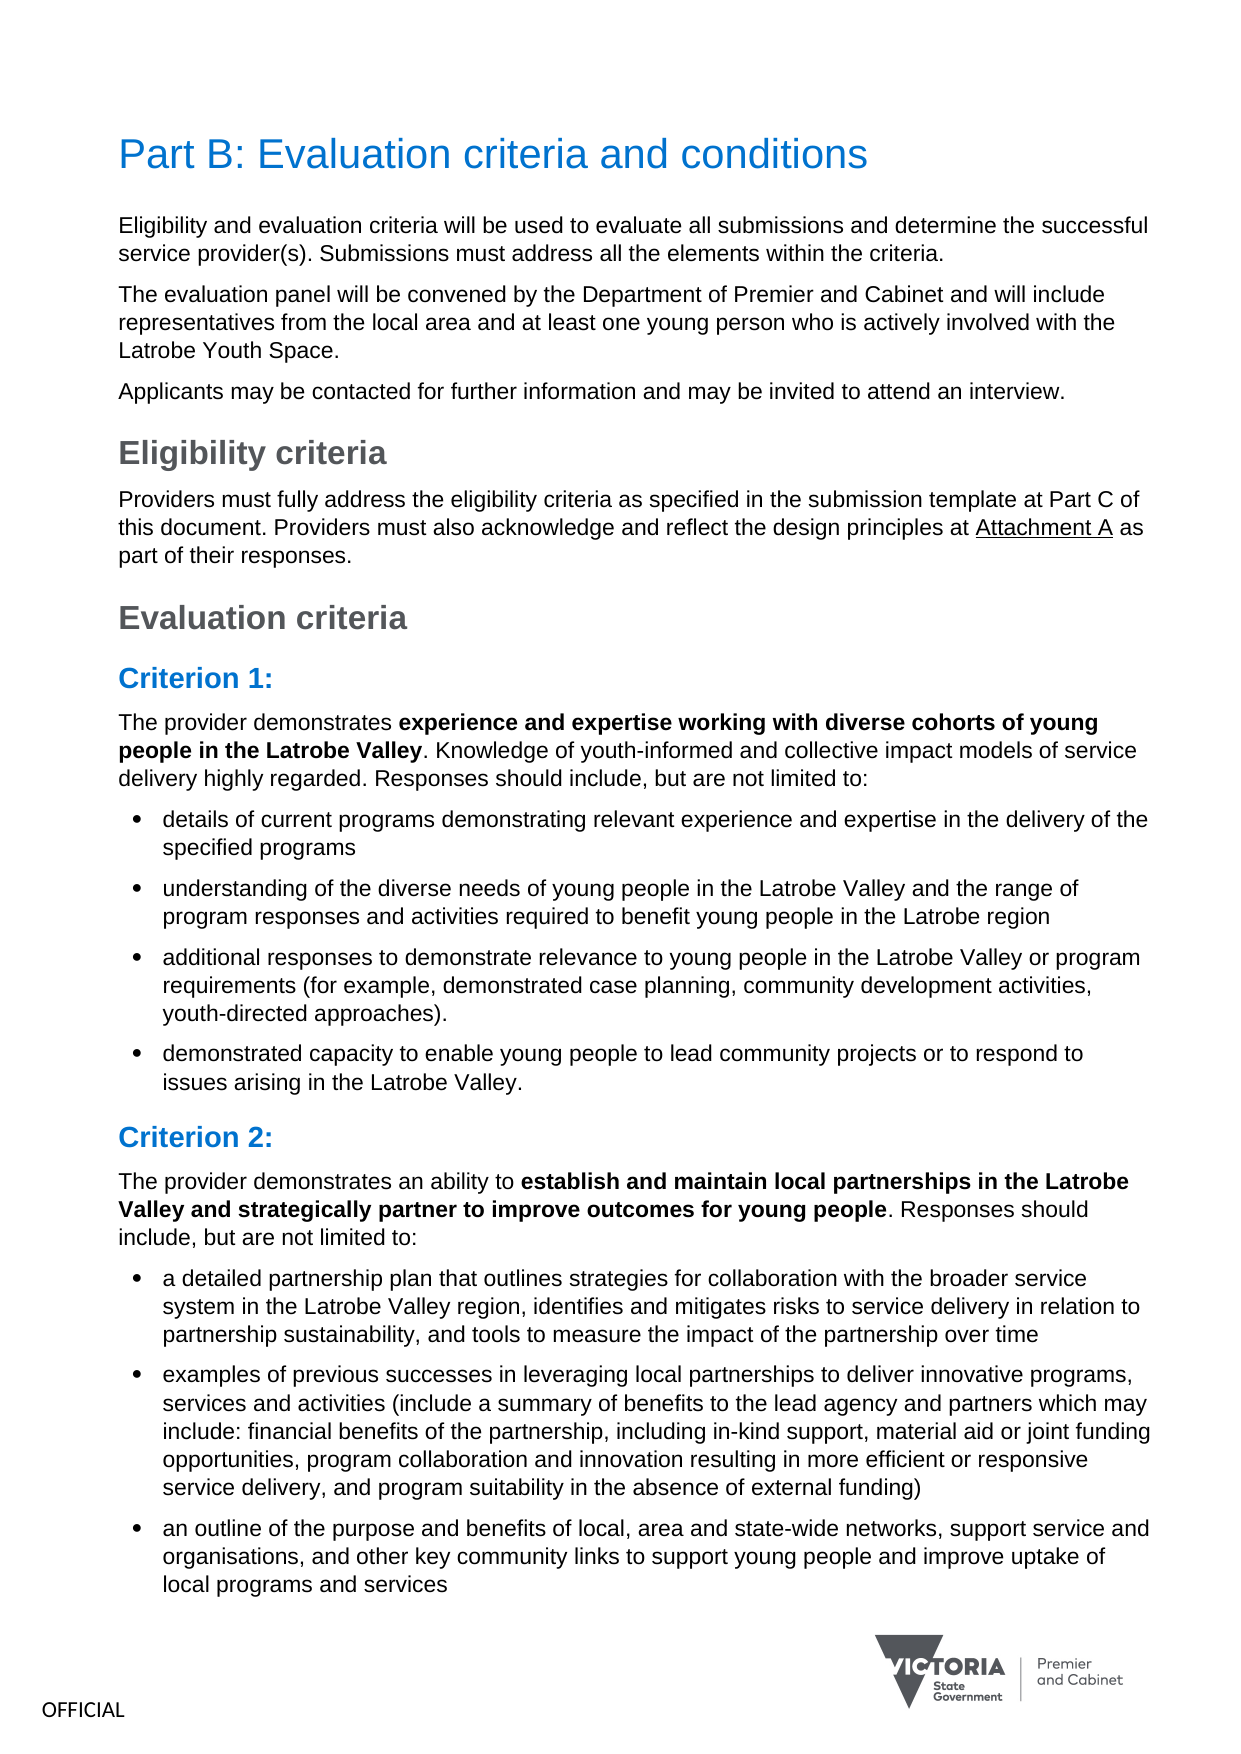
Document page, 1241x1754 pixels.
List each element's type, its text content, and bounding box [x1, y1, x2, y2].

text The provider demonstrates experience and expertise working with diverse cohorts of young people in the Latrobe Valley. Knowledge of youth-informed and collective impact models of service delivery highly regarded. Responses should include, but are not limited to: [118, 707, 1152, 792]
text Applicants may be contacted for further information and may be invited to attend an interview. [118, 376, 1152, 404]
list a detailed partnership plan that outlines strategies for collaboration with the broader service system in the Latrobe Valley region, identifies and mitigates risks to service delivery in relation to partnership sustainability, and tools to measure the impact of the partnership over time [133, 1263, 1152, 1347]
subtitle Part B: Evaluation criteria and conditions [118, 119, 1152, 177]
subtitle Criterion 2: [118, 1120, 1152, 1153]
picture [0, 1630, 1241, 1713]
text Eligibility and evaluation criteria will be used to evaluate all submissions and determine the successful service provider(s). Submissions must address all the elements within the criteria. [118, 210, 1152, 267]
text Providers must fully address the eligibility criteria as specified in the submission template at Part C of this document. Providers must also acknowledge and reflect the design principles at Attachment A as part of their responses. [118, 484, 1152, 569]
list an outline of the purpose and benefits of local, area and state-wide networks, support service and organisations, and other key community links to support young people and improve uptake of local programs and services [133, 1513, 1152, 1597]
subtitle Criterion 1: [118, 661, 1152, 695]
list demonstrated capacity to enable young people to lead community projects or to respond to issues arising in the Latrobe Valley. [133, 1038, 1152, 1095]
subtitle Evaluation criteria [118, 598, 1152, 636]
list examples of previous successes in leveraging local partnerships to deliver innovative programs, services and activities (include a summary of benefits to the lead agency and partners which may include: financial benefits of the partnership, including in-kind support, material aid or joint funding opportunities, program collaboration and innovation resulting in more efficient or responsive service delivery, and program suitability in the absence of external funding) [133, 1359, 1152, 1500]
subtitle Eligibility criteria [118, 433, 1152, 472]
picture [44, 1704, 53, 1713]
list understanding of the diverse needs of young people in the Latrobe Valley and the range of program responses and activities required to benefit young people in the Latrobe region [133, 873, 1152, 929]
text The provider demonstrates an ability to establish and maintain local partnerships in the Latrobe Valley and strategically partner to improve outcomes for young people. Responses should include, but are not limited to: [118, 1166, 1152, 1250]
list additional responses to demonstrate relevance to young people in the Latrobe Valley or program requirements (for example, demonstrated case planning, community development activities, youth-directed approaches). [133, 942, 1152, 1026]
text The evaluation panel will be convened by the Department of Premier and Cabinet and will include representatives from the local area and at least one young person who is actively involved with the Latrobe Youth Space. [118, 279, 1152, 363]
list details of current programs demonstrating relevant experience and expertise in the delivery of the specified programs [133, 804, 1152, 860]
